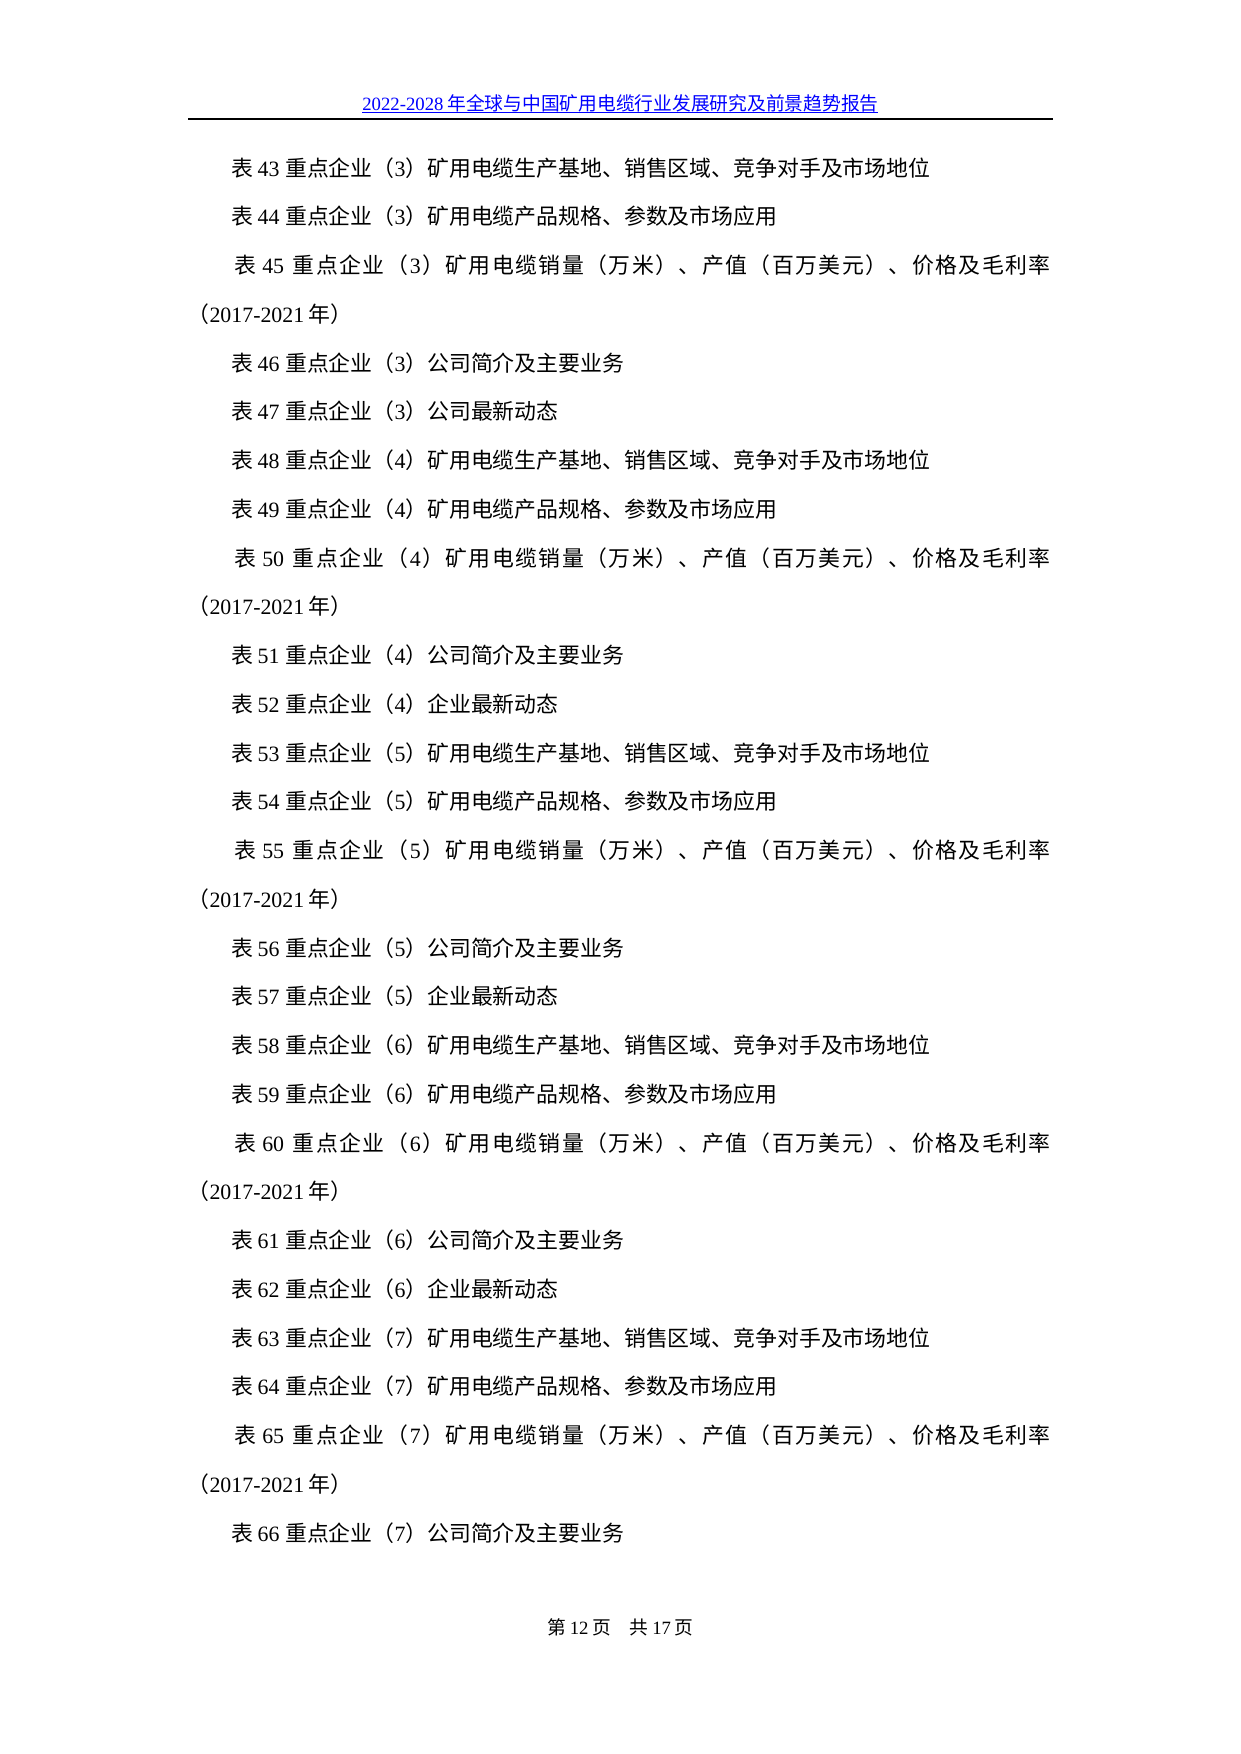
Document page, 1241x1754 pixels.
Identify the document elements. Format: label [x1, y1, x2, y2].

text [187, 150, 1053, 1548]
